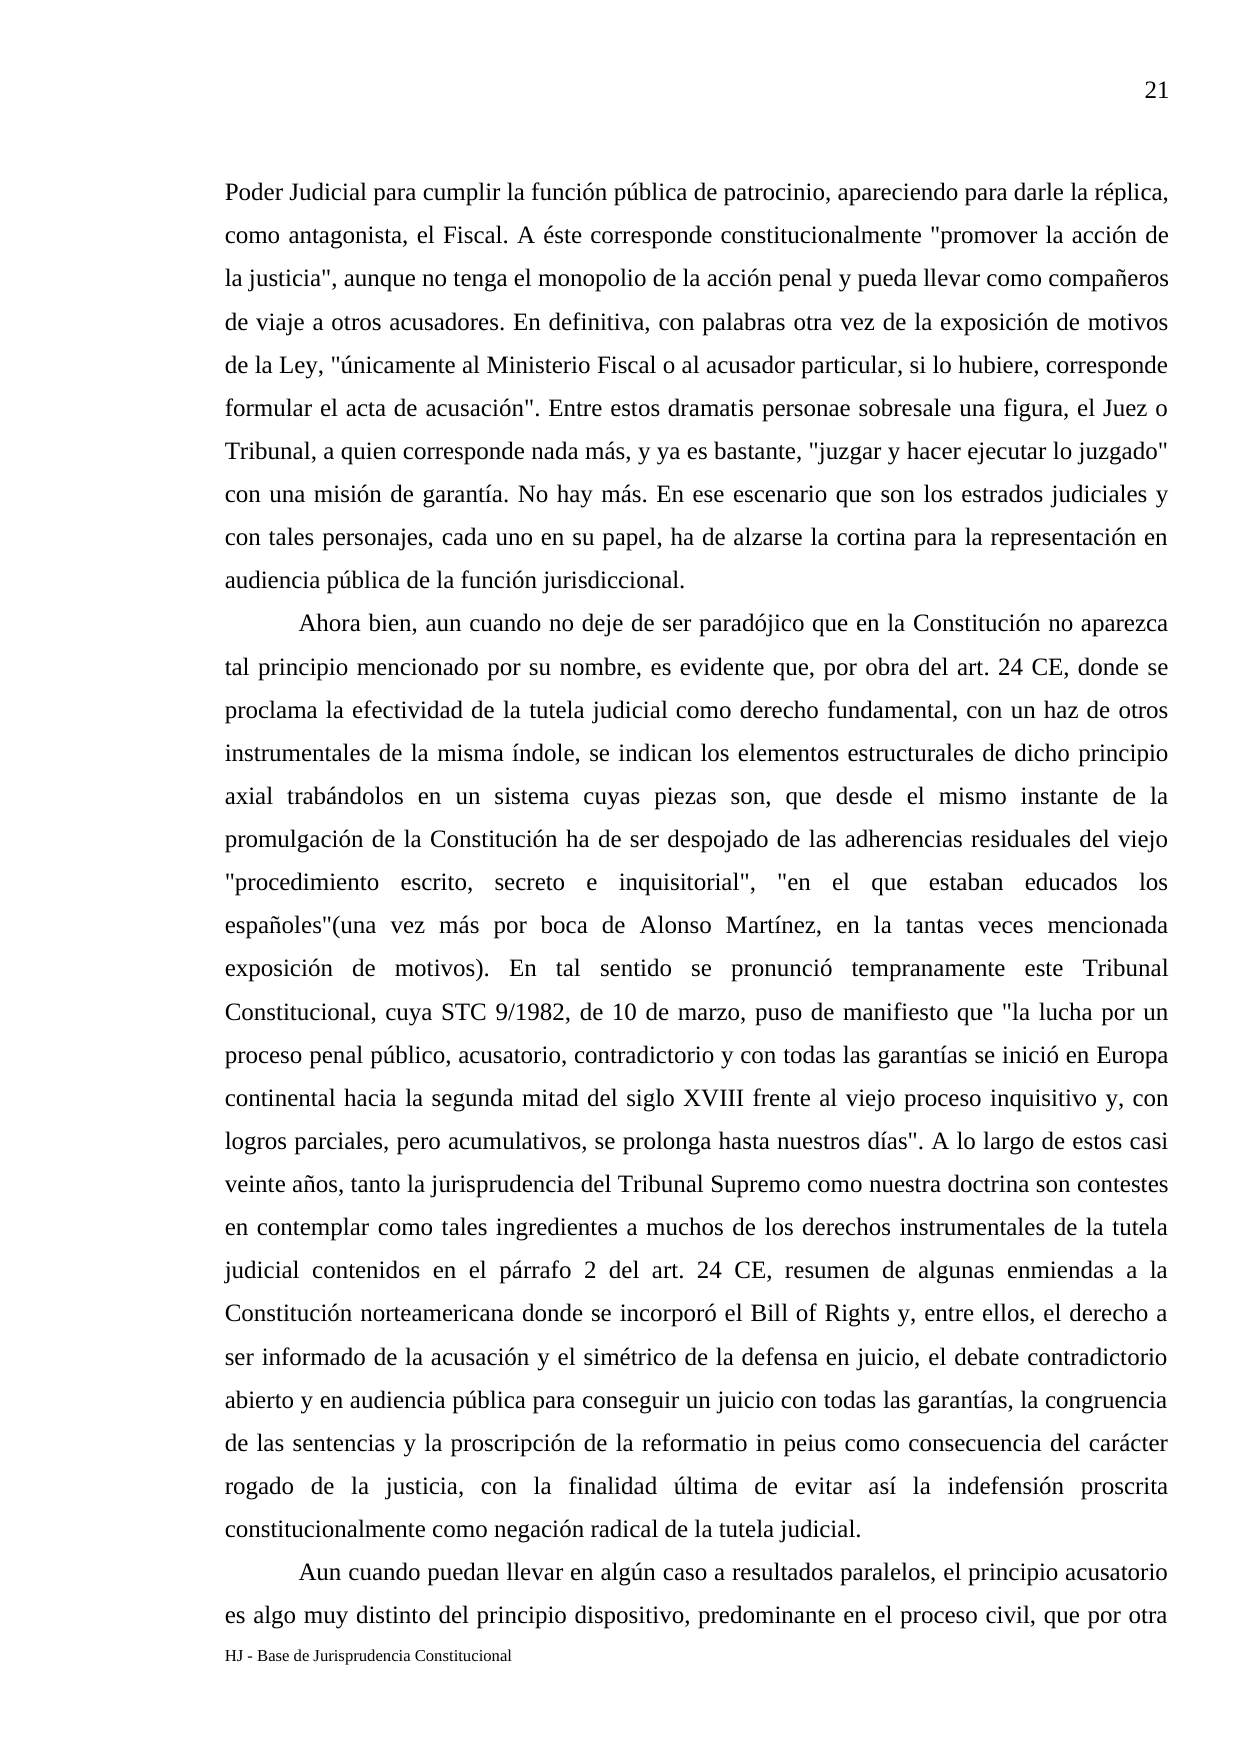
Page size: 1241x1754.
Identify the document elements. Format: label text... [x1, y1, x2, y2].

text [224, 1557, 1169, 1629]
text Ahora bien, aun cuando no deje de ser paradójico que en la Constitución no aparezca tal principio mencionado por su nombre, es evidente que, por obra del art. 24 CE, donde se proclama la efectividad de la tutela judicial como derecho fundamental, con un haz de otros instrumentales de la misma índole, se indican los elementos estructurales de dicho principio axial trabándolos en un sistema cuyas piezas son, que desde el mismo instante de la promulgación de la Constitución ha de ser despojado de las adherencias residuales del viejo "procedimiento escrito, secreto e inquisitorial", "en el que estaban educados los españoles"(una vez más por boca de Alonso Martínez, en la tantas veces mencionada exposición de motivos). En tal sentido se pronunció tempranamente este Tribunal Constitucional, cuya STC 9/1982, de 10 de marzo, puso de manifiesto que "la lucha por un proceso penal público, acusatorio, contradictorio y con todas las garantías se inició en Europa continental hacia la segunda mitad del siglo XVIII frente al viejo proceso inquisitivo y, con logros parciales, pero acumulativos, se prolonga hasta nuestros días". A lo largo de estos casi veinte años, tanto la jurisprudencia del Tribunal Supremo como nuestra doctrina son contestes en contemplar como tales ingredientes a muchos de los derechos instrumentales de la tutela judicial contenidos en el párrafo 2 del art. 24 CE, resumen de algunas enmiendas a la Constitución norteamericana donde se incorporó el Bill of Rights y, entre ellos, el derecho a ser informado de la acusación y el simétrico de la defensa en juicio, el debate contradictorio abierto y en audiencia pública para conseguir un juicio con todas las garantías, la congruencia de las sentencias y la proscripción de la reformatio in peius como consecuencia del carácter rogado de la justicia, con la finalidad última de evitar así la indefensión proscrita constitucionalmente como negación radical de la tutela judicial. [224, 608, 1169, 1543]
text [224, 177, 1169, 594]
